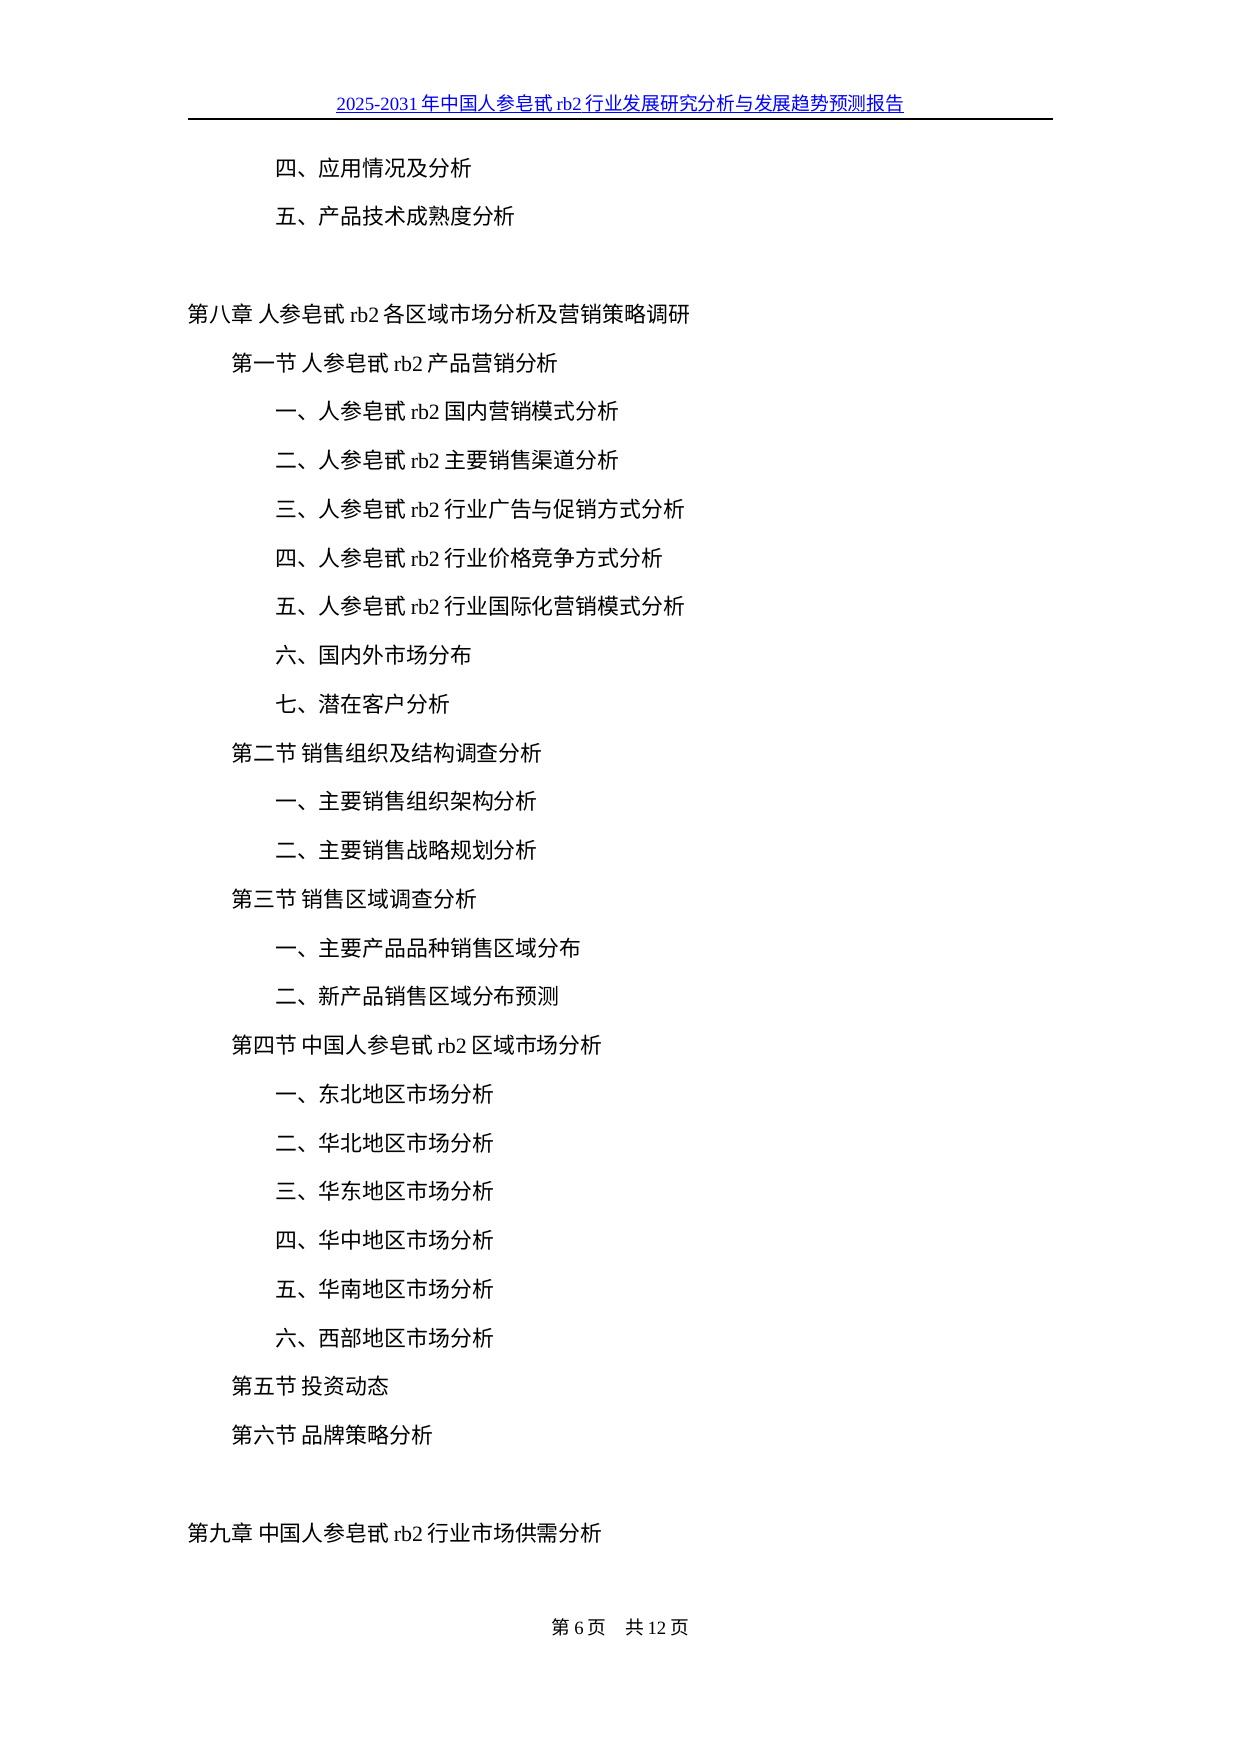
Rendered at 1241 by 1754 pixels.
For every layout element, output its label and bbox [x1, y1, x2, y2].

text [187, 150, 1053, 1548]
